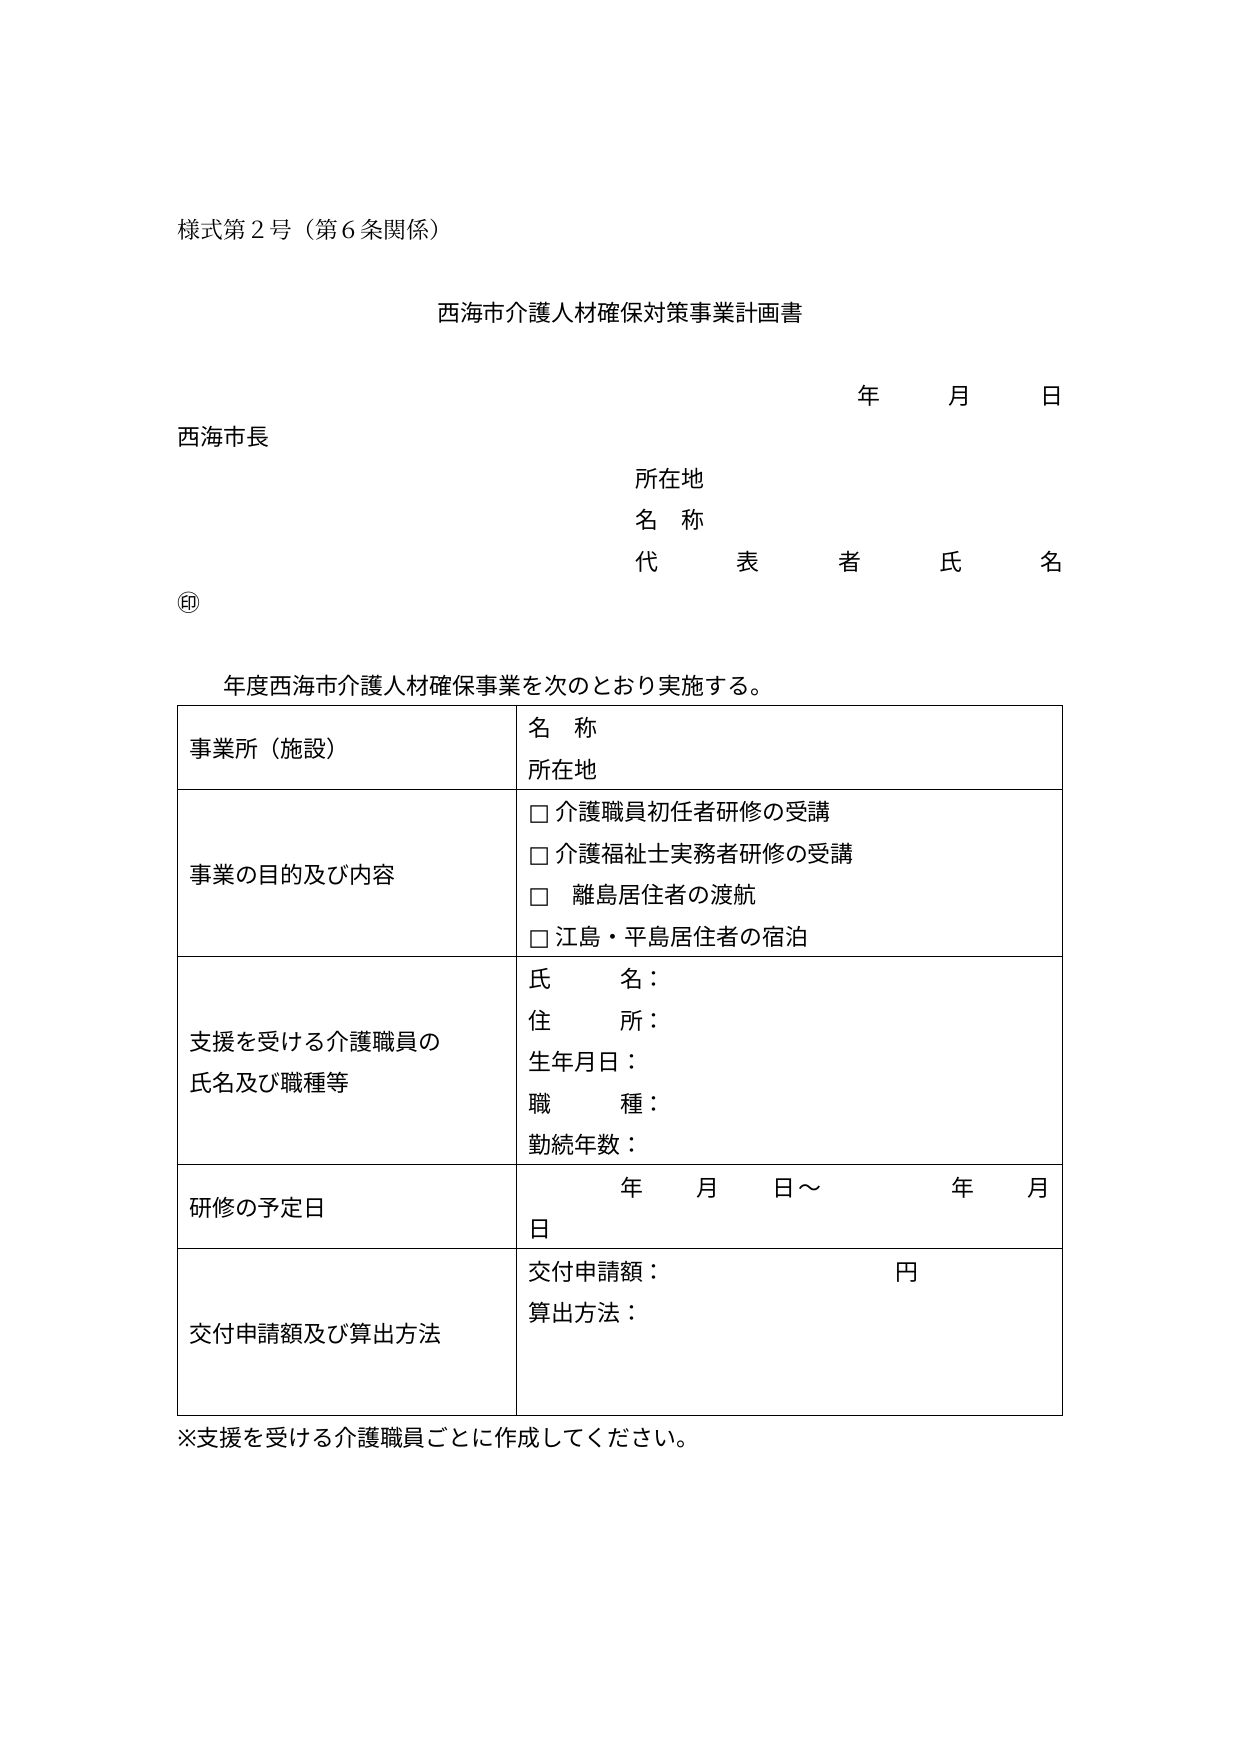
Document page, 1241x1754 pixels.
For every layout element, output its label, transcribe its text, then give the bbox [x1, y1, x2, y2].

table_cell 支援を受ける介護職員の 氏名及び職種等 [178, 957, 516, 1164]
text 様式第２号（第６条関係） [177, 208, 1063, 249]
text ※支援を受ける介護職員ごとに作成してください。 [177, 1416, 1063, 1458]
table_cell 交付申請額及び算出方法 [178, 1249, 516, 1415]
table_cell 研修の予定日 [178, 1165, 516, 1248]
table_cell 事業の目的及び内容 [178, 790, 516, 956]
text 西海市長 [177, 415, 1063, 456]
text 代表者氏名 ㊞ [177, 539, 1063, 622]
table_cell □ 介護職員初任者研修の受講 □ 介護福祉士実務者研修の受講 □ 離島居住者の渡航 □ 江島・平島居住者の宿泊 [517, 790, 1062, 956]
text 年度西海市介護人材確保事業を次のとおり実施する。 [177, 664, 1063, 705]
text 名 称 [177, 498, 1063, 539]
table_header 名 称 所在地 [517, 706, 1062, 789]
table_cell 年 月 日～ 年 月 日 [517, 1165, 1062, 1248]
text 年 月 日 [177, 373, 1063, 415]
text 所在地 [177, 456, 1063, 498]
table_cell 交付申請額： 円 算出方法： [517, 1249, 1062, 1415]
table_cell 氏 名： 住 所： 生年月日： 職 種： 勤続年数： [517, 957, 1062, 1164]
text 西海市介護人材確保対策事業計画書 [177, 291, 1063, 332]
table_header 事業所（施設） [178, 706, 516, 789]
